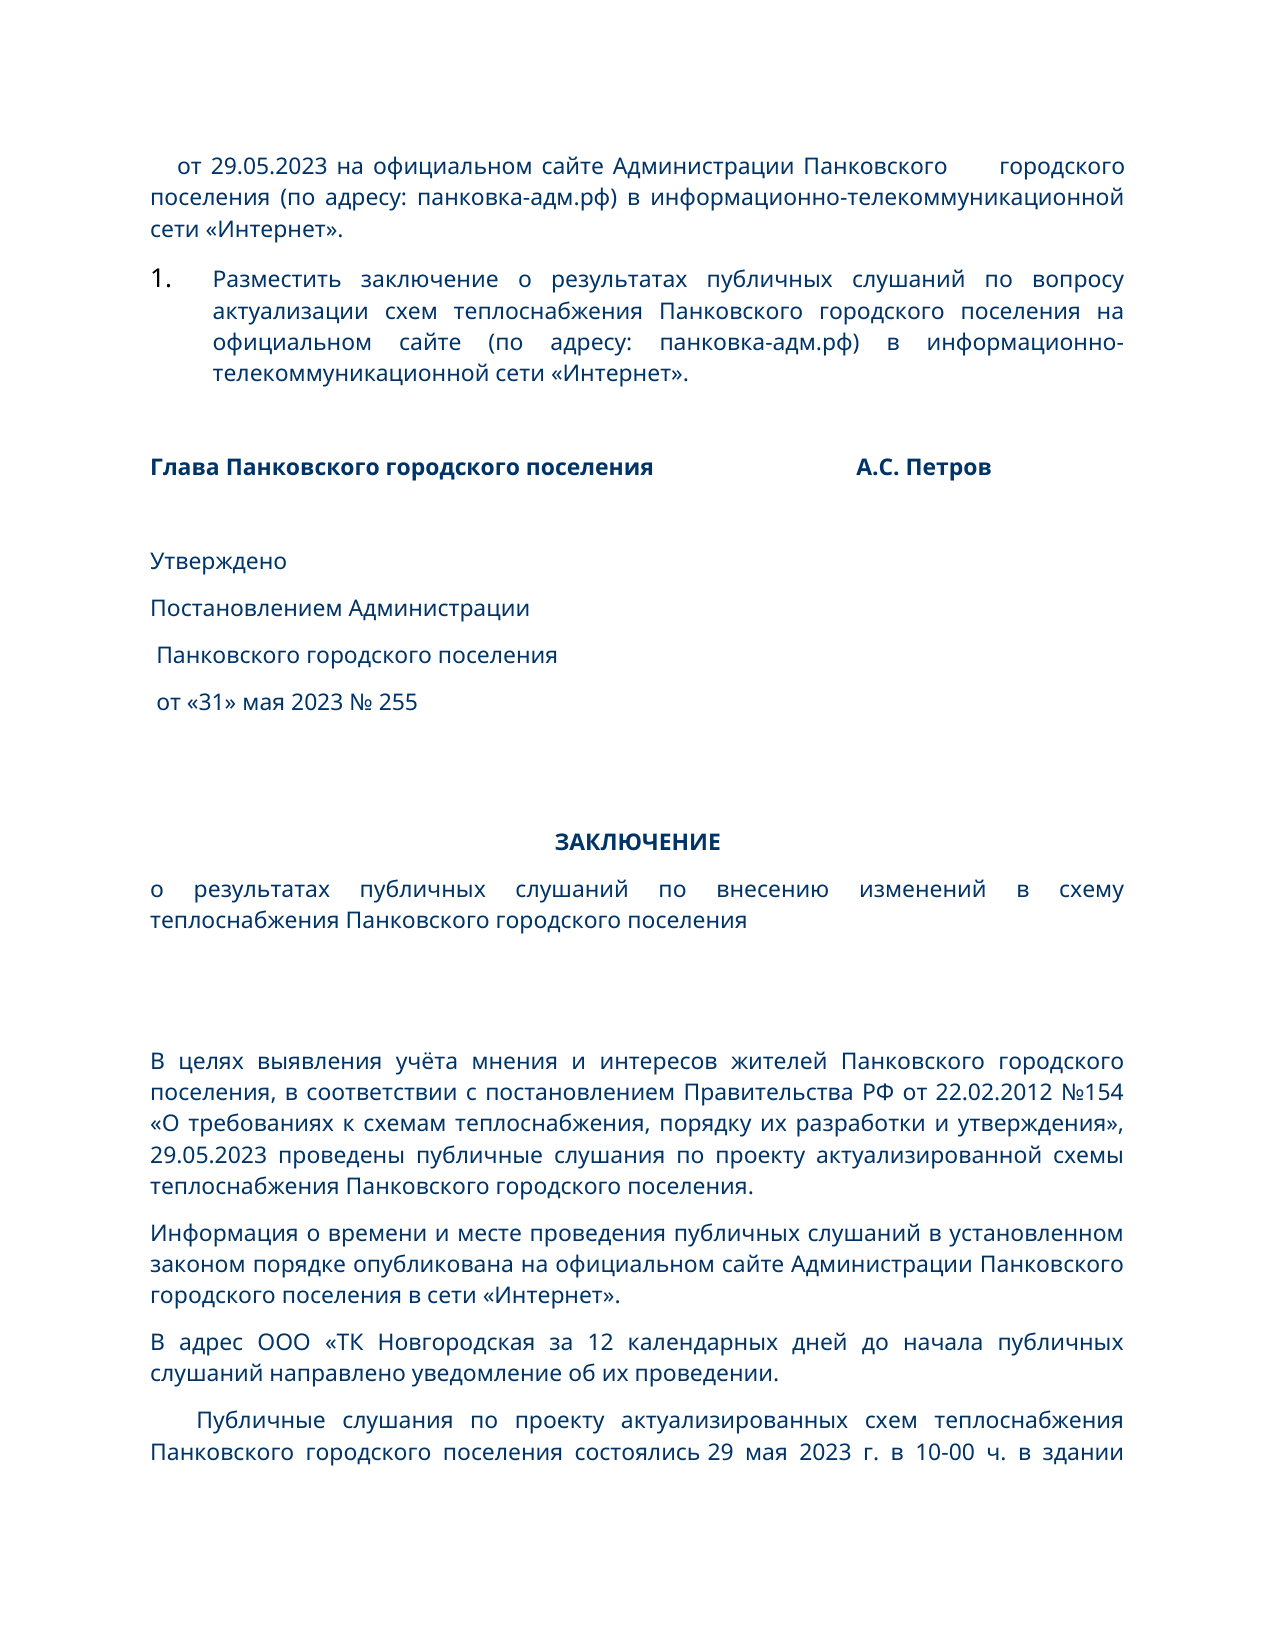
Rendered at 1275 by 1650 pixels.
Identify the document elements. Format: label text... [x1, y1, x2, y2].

text о результатах публичных слушаний по внесению изменений в схему теплоснабжения Панковского городского поселения [150, 873, 1125, 936]
text Панковского городского поселения [150, 639, 1125, 670]
list Разместить заключение о результатах публичных слушаний по вопросу актуализации схем теплоснабжения Панковского городского поселения на официальном сайте (по адресу: панковка-адм.рф) в информационно-телекоммуникационной сети «Интернет». [150, 259, 1125, 389]
text Информация о времени и месте проведения публичных слушаний в установленном законом порядке опубликована на официальном сайте Администрации Панковского городского поселения в сети «Интернет». [150, 1217, 1125, 1311]
text от 29.05.2023 на официальном сайте Администрации Панковского городского поселения (по адресу: панковка-адм.рф) в информационно-телекоммуникационной сети «Интернет». [150, 150, 1125, 244]
text В адрес ООО «ТК Новгородская за 12 календарных дней до начала публичных слушаний направлено уведомление об их проведении. [150, 1326, 1125, 1389]
text Утверждено [150, 545, 1125, 576]
text от «31» мая 2023 № 255 [150, 686, 1125, 717]
text Глава Панковского городского поселения А.С. Петров [150, 451, 1125, 482]
text В целях выявления учёта мнения и интересов жителей Панковского городского поселения, в соответствии с постановлением Правительства РФ от 22.02.2012 №154 «О требованиях к схемам теплоснабжения, порядку их разработки и утверждения», 29.05.2023 проведены публичные слушания по проекту актуализированной схемы теплоснабжения Панковского городского поселения. [150, 1045, 1125, 1201]
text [150, 1404, 1125, 1467]
text Постановлением Администрации [150, 592, 1125, 623]
text ЗАКЛЮЧЕНИЕ [150, 826, 1125, 857]
